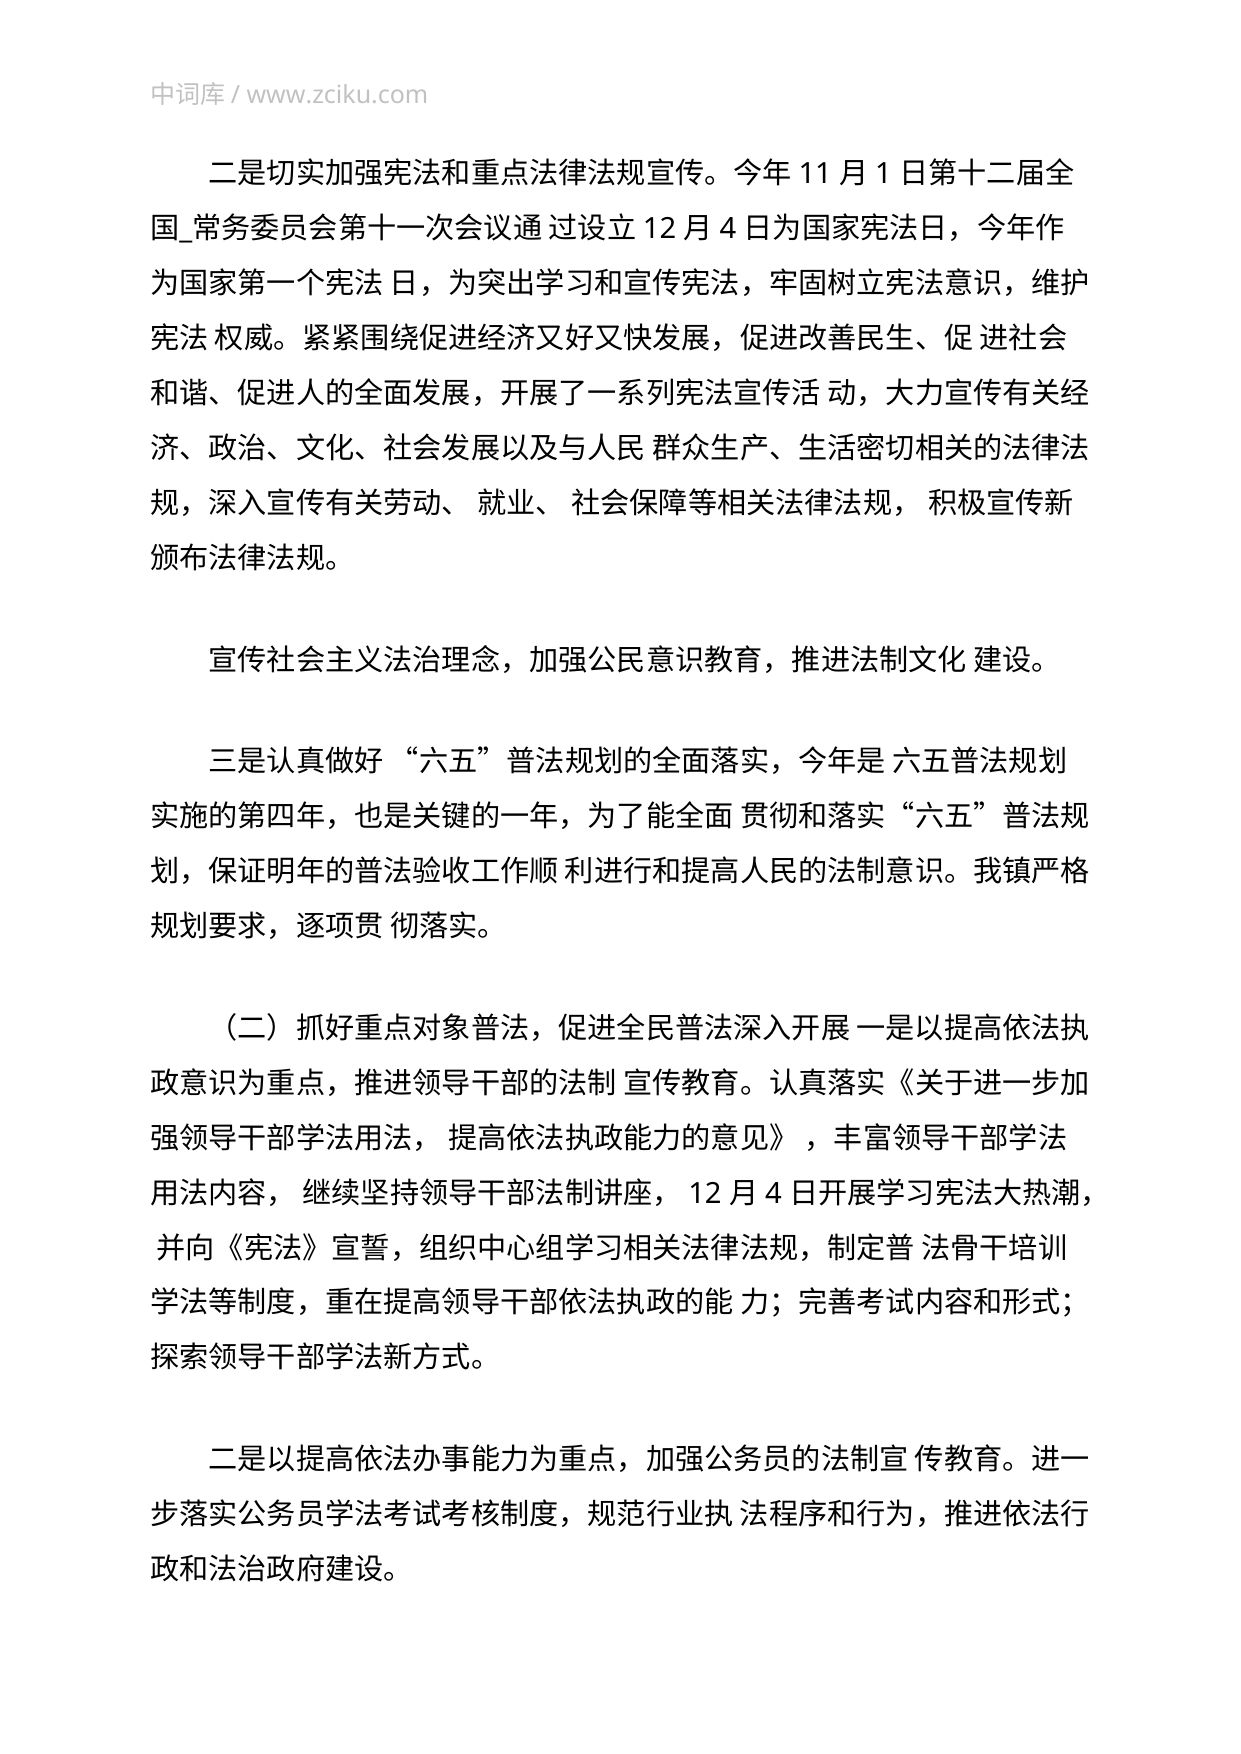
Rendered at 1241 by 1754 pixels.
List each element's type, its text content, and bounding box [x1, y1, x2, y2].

text 宣传社会主义法治理念，加强公民意识教育，推进法制文化 建设。 [150, 636, 1090, 678]
text 三是认真做好 “六五”普法规划的全面落实，今年是 六五普法规划实施的第四年，也是关键的一年，为了能全面 贯彻和落实“六五”普法规划，保证明年的普法验收工作顺 利进行和提高人民的法制意识。我镇严格规划要求，逐项贯 彻落实。 [150, 738, 1090, 945]
text 二是以提高依法办事能力为重点，加强公务员的法制宣 传教育。进一步落实公务员学法考试考核制度，规范行业执 法程序和行为，推进依法行政和法治政府建设。 [150, 1436, 1090, 1588]
text （二）抓好重点对象普法，促进全民普法深入开展 一是以提高依法执政意识为重点，推进领导干部的法制 宣传教育。认真落实《关于进一步加强领导干部学法用法， 提高依法执政能力的意见》 ，丰富领导干部学法用法内容， 继续坚持领导干部法制讲座， 12 月 4 日开展学习宪法大热潮， 并向《宪法》宣誓，组织中心组学习相关法律法规，制定普 法骨干培训学法等制度，重在提高领导干部依法执政的能 力；完善考试内容和形式；探索领导干部学法新方式。 [150, 1004, 1090, 1376]
text 二是切实加强宪法和重点法律法规宣传。今年 11 月 1 日第十二届全国_常务委员会第十一次会议通 过设立 12 月 4 日为国家宪法日，今年作为国家第一个宪法 日，为突出学习和宣传宪法，牢固树立宪法意识，维护宪法 权威。紧紧围绕促进经济又好又快发展，促进改善民生、促 进社会和谐、促进人的全面发展，开展了一系列宪法宣传活 动，大力宣传有关经济、政治、文化、社会发展以及与人民 群众生产、生活密切相关的法律法规，深入宣传有关劳动、 就业、 社会保障等相关法律法规， 积极宣传新颁布法律法规。 [150, 150, 1090, 577]
